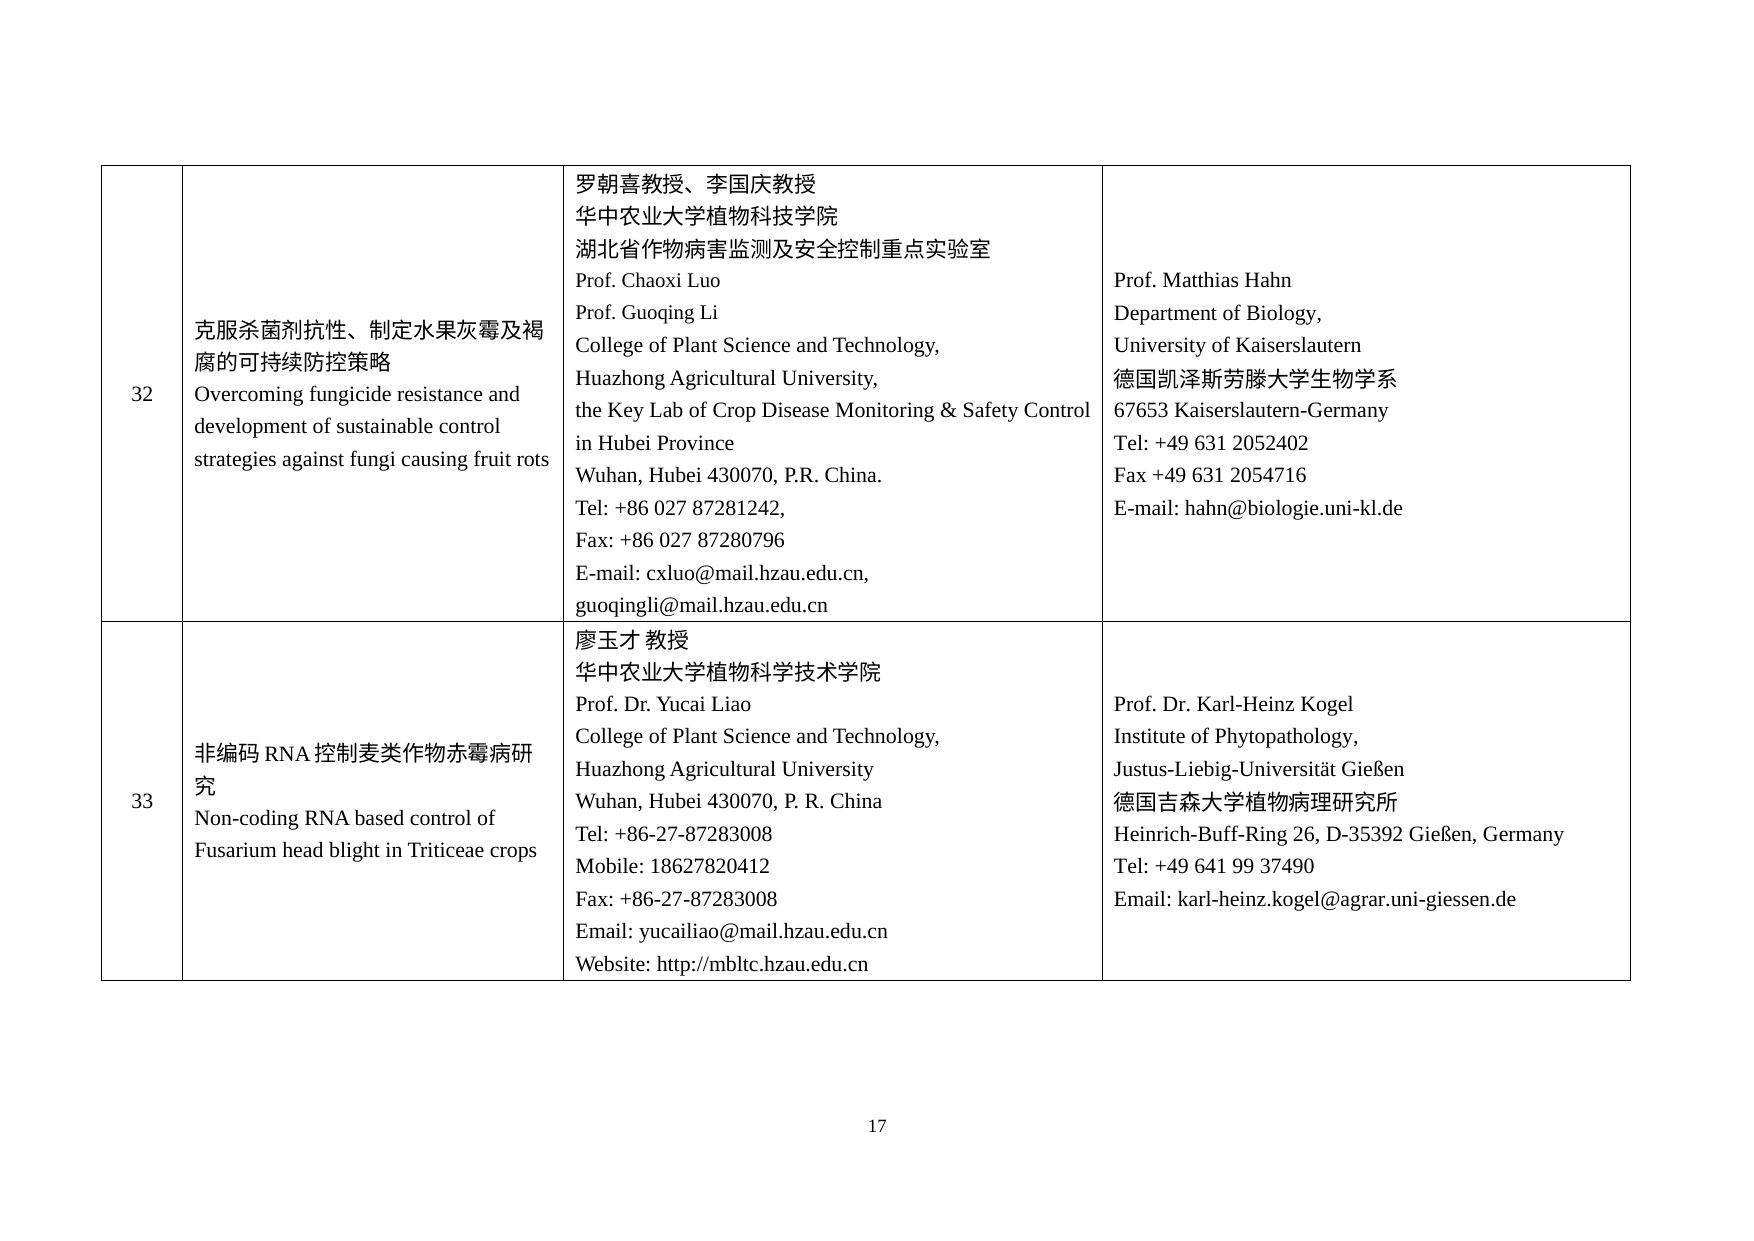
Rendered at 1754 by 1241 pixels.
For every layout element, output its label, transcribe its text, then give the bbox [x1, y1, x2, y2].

table_cell 罗朝喜教授、李国庆教授 华中农业大学植物科技学院 湖北省作物病害监测及安全控制重点实验室 Prof. Chaoxi Luo Prof. Guoqing Li College of Plant Science and Technology, Huazhong Agricultural University, the Key Lab of Crop Disease Monitoring & Safety Control in Hubei Province Wuhan, Hubei 430070, P.R. China. Tel: +86 027 87281242, Fax: +86 027 87280796 E-mail: cxluo@mail.hzau.edu.cn, guoqingli@mail.hzau.edu.cn [564, 166, 1102, 621]
table_cell 廖玉才 教授 华中农业大学植物科学技术学院 Prof. Dr. Yucai Liao College of Plant Science and Technology, Huazhong Agricultural University Wuhan, Hubei 430070, P. R. China Tel: +86-27-87283008 Mobile: 18627820412 Fax: +86-27-87283008 Email: yucailiao@mail.hzau.edu.cn Website: http://mbltc.hzau.edu.cn [564, 622, 1102, 980]
table_cell 33 [102, 622, 182, 980]
table_cell 非编码RNA控制麦类作物赤霉病研究 Non-coding RNA based control of Fusarium head blight in Triticeae crops [183, 622, 563, 980]
table_cell 克服杀菌剂抗性、制定水果灰霉及褐腐的可持续防控策略 Overcoming fungicide resistance and development of sustainable control strategies against fungi causing fruit rots [183, 166, 563, 621]
table_cell 32 [102, 166, 182, 621]
table_cell Prof. Dr. Karl-Heinz Kogel Institute of Phytopathology, Justus-Liebig-Universität Gießen 德国吉森大学植物病理研究所 Heinrich-Buff-Ring 26, D-35392 Gießen, Germany Tel: +49 641 99 37490 Email: karl-heinz.kogel@agrar.uni-giessen.de [1103, 622, 1630, 980]
table_cell Prof. Matthias Hahn Department of Biology, University of Kaiserslautern 德国凯泽斯劳滕大学生物学系 67653 Kaiserslautern-Germany Tel: +49 631 2052402 Fax +49 631 2054716 E-mail: hahn@biologie.uni-kl.de [1103, 166, 1630, 621]
